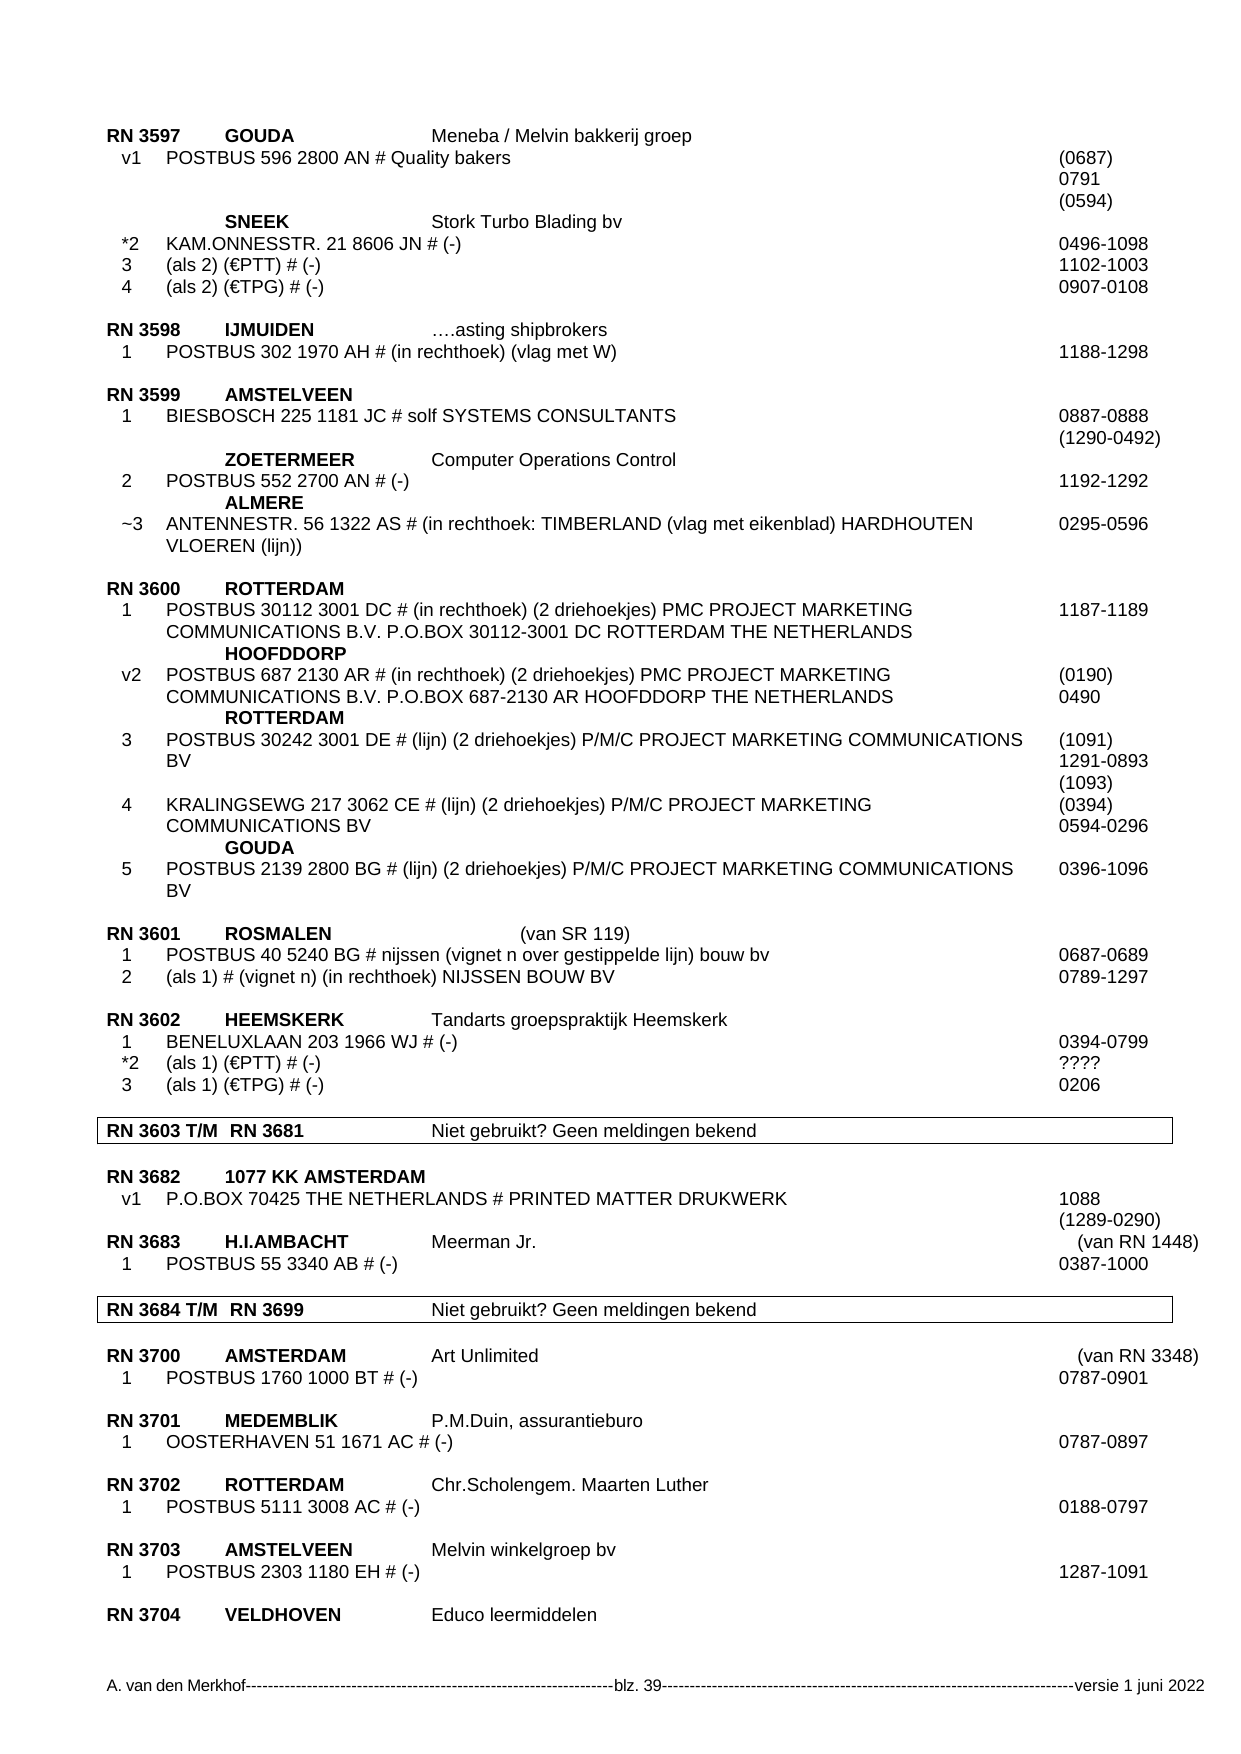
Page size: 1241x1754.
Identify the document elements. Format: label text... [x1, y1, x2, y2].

text RN 3704 VELDHOVEN Educo leermiddelen [106, 1604, 1163, 1625]
text GOUDA [106, 836, 1163, 858]
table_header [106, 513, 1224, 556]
text RN 3702 ROTTERDAM Chr.Scholengem. Maarten Luther [106, 1474, 1163, 1496]
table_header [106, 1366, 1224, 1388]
text RN 3700 AMSTERDAM Art Unlimited (van RN 3348) [106, 1345, 1163, 1366]
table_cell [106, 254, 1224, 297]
text RN 3701 MEDEMBLIK P.M.Duin, assurantieburo [106, 1409, 1163, 1431]
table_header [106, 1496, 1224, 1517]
text HOOFDDORP [106, 642, 1163, 664]
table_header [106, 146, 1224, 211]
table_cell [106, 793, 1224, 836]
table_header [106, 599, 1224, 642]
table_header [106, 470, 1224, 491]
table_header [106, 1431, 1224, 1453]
text RN 3703 AMSTELVEEN Melvin winkelgroep bv [106, 1539, 1163, 1561]
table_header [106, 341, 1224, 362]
text ROTTERDAM [106, 707, 1163, 729]
text RN 3682 1077 KK AMSTERDAM [106, 1166, 1163, 1188]
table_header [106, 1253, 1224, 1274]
text RN 3600 ROTTERDAM [106, 578, 1163, 599]
text RN 3597 GOUDA Meneba / Melvin bakkerij groep [106, 125, 1163, 146]
text SNEEK Stork Turbo Blading bv [106, 211, 1163, 233]
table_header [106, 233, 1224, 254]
text RN 3601 ROSMALEN (van SR 119) [106, 923, 1163, 944]
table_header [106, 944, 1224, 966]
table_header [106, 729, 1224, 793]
text RN 3684 T/M RN 3699 Niet gebruikt? Geen meldingen bekend [98, 1297, 1172, 1322]
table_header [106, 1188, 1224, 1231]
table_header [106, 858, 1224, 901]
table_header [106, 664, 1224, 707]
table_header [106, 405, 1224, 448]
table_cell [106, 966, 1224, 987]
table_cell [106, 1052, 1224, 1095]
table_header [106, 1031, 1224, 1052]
text RN 3598 IJMUIDEN ….asting shipbrokers [106, 319, 1163, 341]
text ZOETERMEER Computer Operations Control [106, 448, 1163, 470]
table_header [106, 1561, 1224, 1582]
text RN 3599 AMSTELVEEN [106, 384, 1163, 405]
text RN 3683 H.I.AMBACHT Meerman Jr. (van RN 1448) [106, 1231, 1163, 1252]
text ALMERE [106, 491, 1163, 513]
text RN 3603 T/M RN 3681 Niet gebruikt? Geen meldingen bekend [98, 1118, 1172, 1143]
text RN 3602 HEEMSKERK Tandarts groepspraktijk Heemskerk [106, 1009, 1163, 1031]
